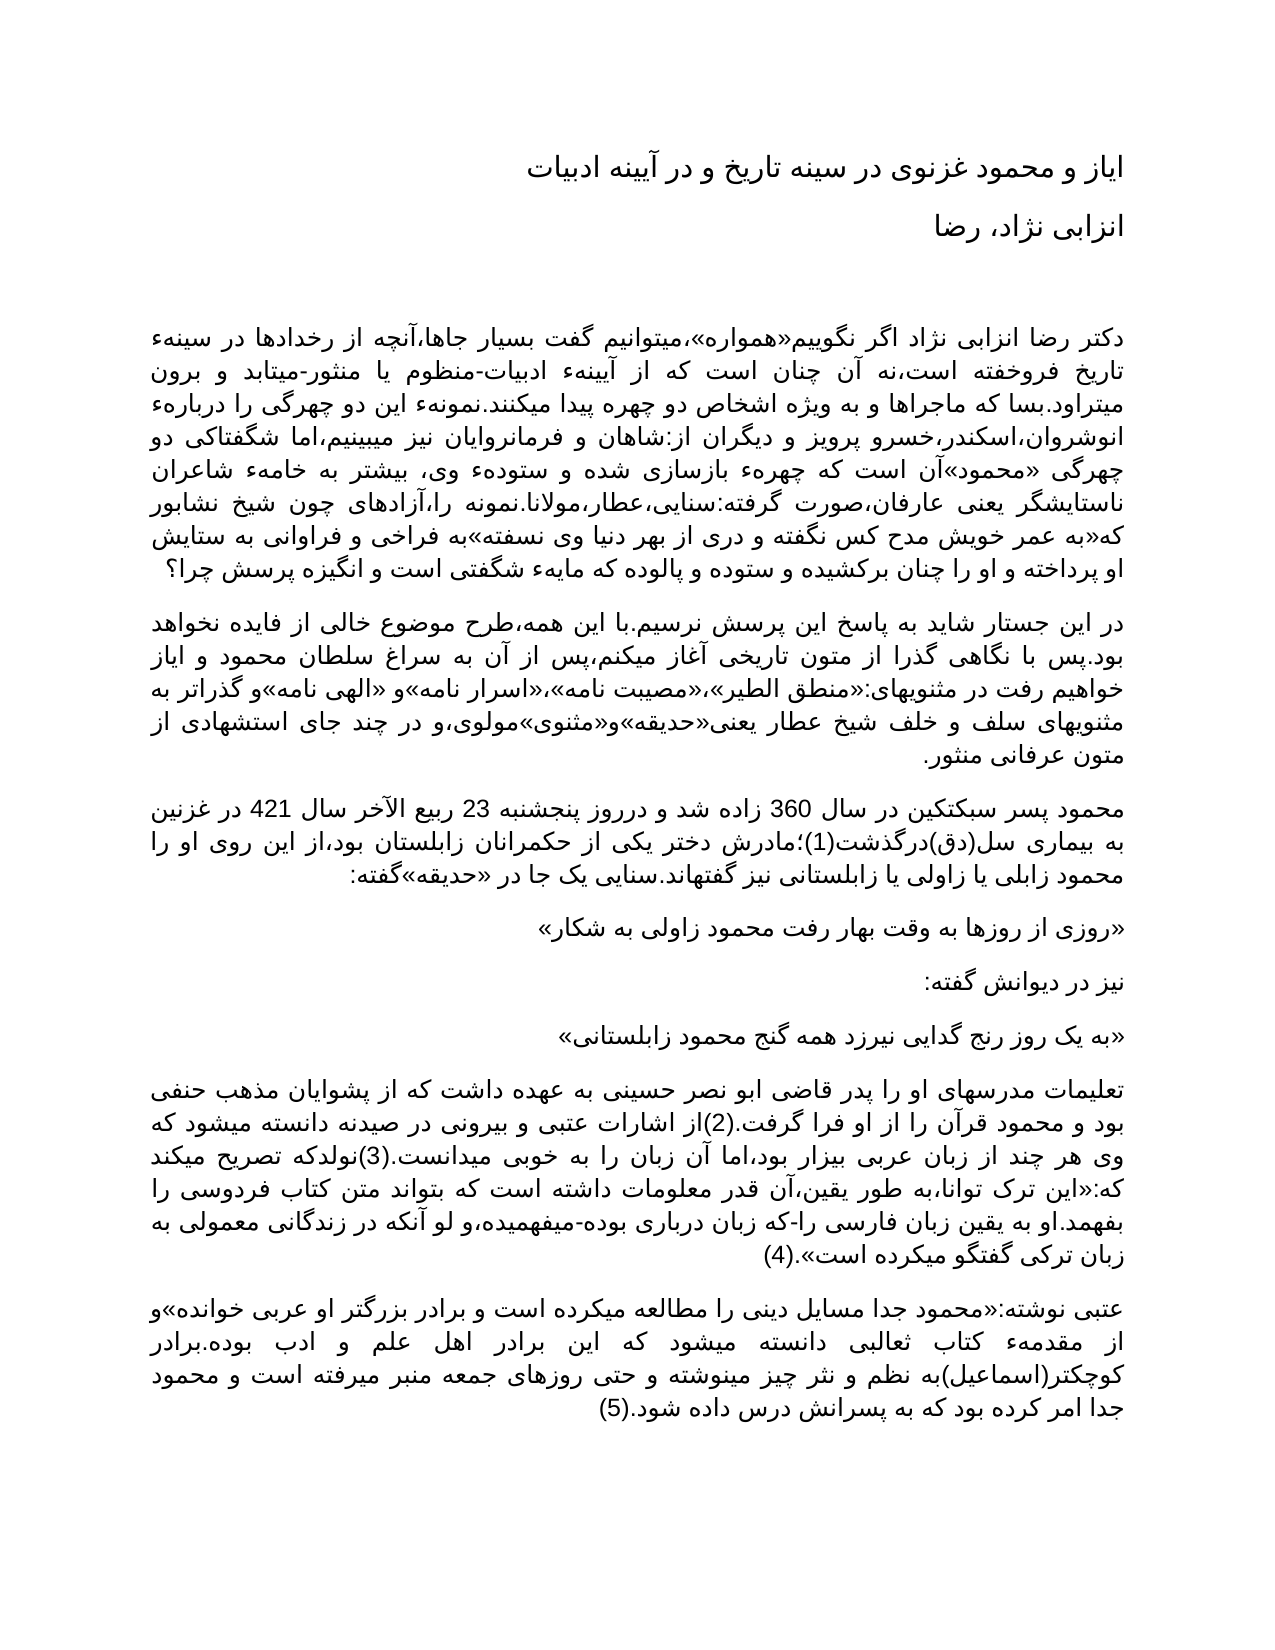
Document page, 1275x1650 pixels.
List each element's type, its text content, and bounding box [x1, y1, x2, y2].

text انزابی نژاد، رضا [150, 209, 1125, 243]
text نیز در دیوانش گفته: [150, 967, 1125, 996]
text در این جستار شاید به پاسخ این پرسش نرسیم.با این همه،طرح موضوع خالی از فایده نخواهد بود.پس‏ با نگاهی گذرا از متون تاریخی آغاز می‏کنم،پس از آن‏ به سراغ سلطان محمود و ایاز خواهیم رفت در مثنویهای:«منطق الطیر»،«مصیبت نامه»،«اسرار نامه»و «الهی نامه»و گذراتر به مثنوی‏های سلف و خلف شیخ‏ عطار یعنی«حدیقه»و«مثنوی»مولوی،و در چند جای‏ استشهادی از متون عرفانی منثور. [150, 608, 1125, 768]
text تعلیمات مدرسه‏ای او را پدر قاضی ابو نصر حسینی‏ به عهده داشت که از پشوایان مذهب حنفی بود و محمود قرآن را از او فرا گرفت.(2)از اشارات عتبی و بیرونی در صیدنه دانسته می‏شود که وی هر چند از زبان عربی بیزار بود،اما آن زبان را به خوبی‏ می‏دانست.(3)نولدکه تصریح می‏کند که:«این ترک‏ توانا،به طور یقین،آن قدر معلومات داشته است که‏ بتواند متن کتاب فردوسی را بفهمد.او به یقین زبان‏ فارسی را-که زبان درباری بوده-می‏فهمیده،و لو آنکه‏ در زندگانی معمولی به زبان ترکی گفتگو می‏کرده‏ است».(4) [150, 1075, 1125, 1269]
text عتبی نوشته:«محمود جدا مسایل دینی را مطالعه‏ می‏کرده است و برادر بزرگتر او عربی خوانده»و از مقدمهء کتاب ثعالبی دانسته می‏شود که این برادر اهل‏ علم و ادب بوده.برادر کوچکتر(اسماعیل)به نظم و نثر چیز می‏نوشته و حتی روزهای جمعه منبر می‏رفته است‏ و محمود جدا امر کرده بود که به پسرانش درس داده‏ شود.(5) [150, 1294, 1125, 1422]
text ایاز و محمود غزنوی در سینه تاریخ و در آیینه ادبیات [150, 150, 1125, 183]
text «روزی از روزها به وقت بهار رفت محمود زاولی به شکار» [150, 913, 1125, 942]
text «به یک روز رنج گدایی نیرزد همه گنج محمود زابلستانی» [150, 1021, 1125, 1050]
text محمود پسر سبکتکین در سال 360 زاده شد و درروز پنجشنبه 23 ربیع الآخر سال 421 در غزنین به‏ بیماری سل(دق)درگذشت(1)؛مادرش دختر یکی از حکمرانان زابلستان بود،از این روی او را محمود زابلی‏ یا زاولی یا زابلستانی نیز گفته‏اند.سنایی یک جا در «حدیقه»گفته: [150, 793, 1125, 888]
text دکتر رضا انزابی نژاد اگر نگوییم«همواره»،می‏توانیم گفت بسیار جاها،آنچه‏ از رخدادها در سینهء تاریخ فروخفته است،نه آن چنان‏ است که از آیینهء ادبیات-منظوم یا منثور-می‏تابد و برون می‏تراود.بسا که ماجراها و به ویژه اشخاص دو چهره پیدا می‏کنند.نمونهء این دو چهرگی را دربارهء انوشروان،اسکندر،خسرو پرویز و دیگران از:شاهان و فرمانروایان نیز می‏بینیم،اما شگفتاکی دو چهرگی‏ «محمود»آن است که چهرهء بازسازی شده و ستودهء وی، بیشتر به خامهء شاعران ناستایشگر یعنی عارفان،صورت‏ گرفته:سنایی،عطار،مولانا.نمونه را،آزاده‏ای چون‏ شیخ نشابور که«به عمر خویش مدح کس نگفته و دری‏ از بهر دنیا وی نسفته»به فراخی و فراوانی به ستایش او پرداخته و او را چنان برکشیده و ستوده و پالوده که مایهء شگفتی است و انگیزه پرسش چرا؟ [150, 323, 1125, 582]
